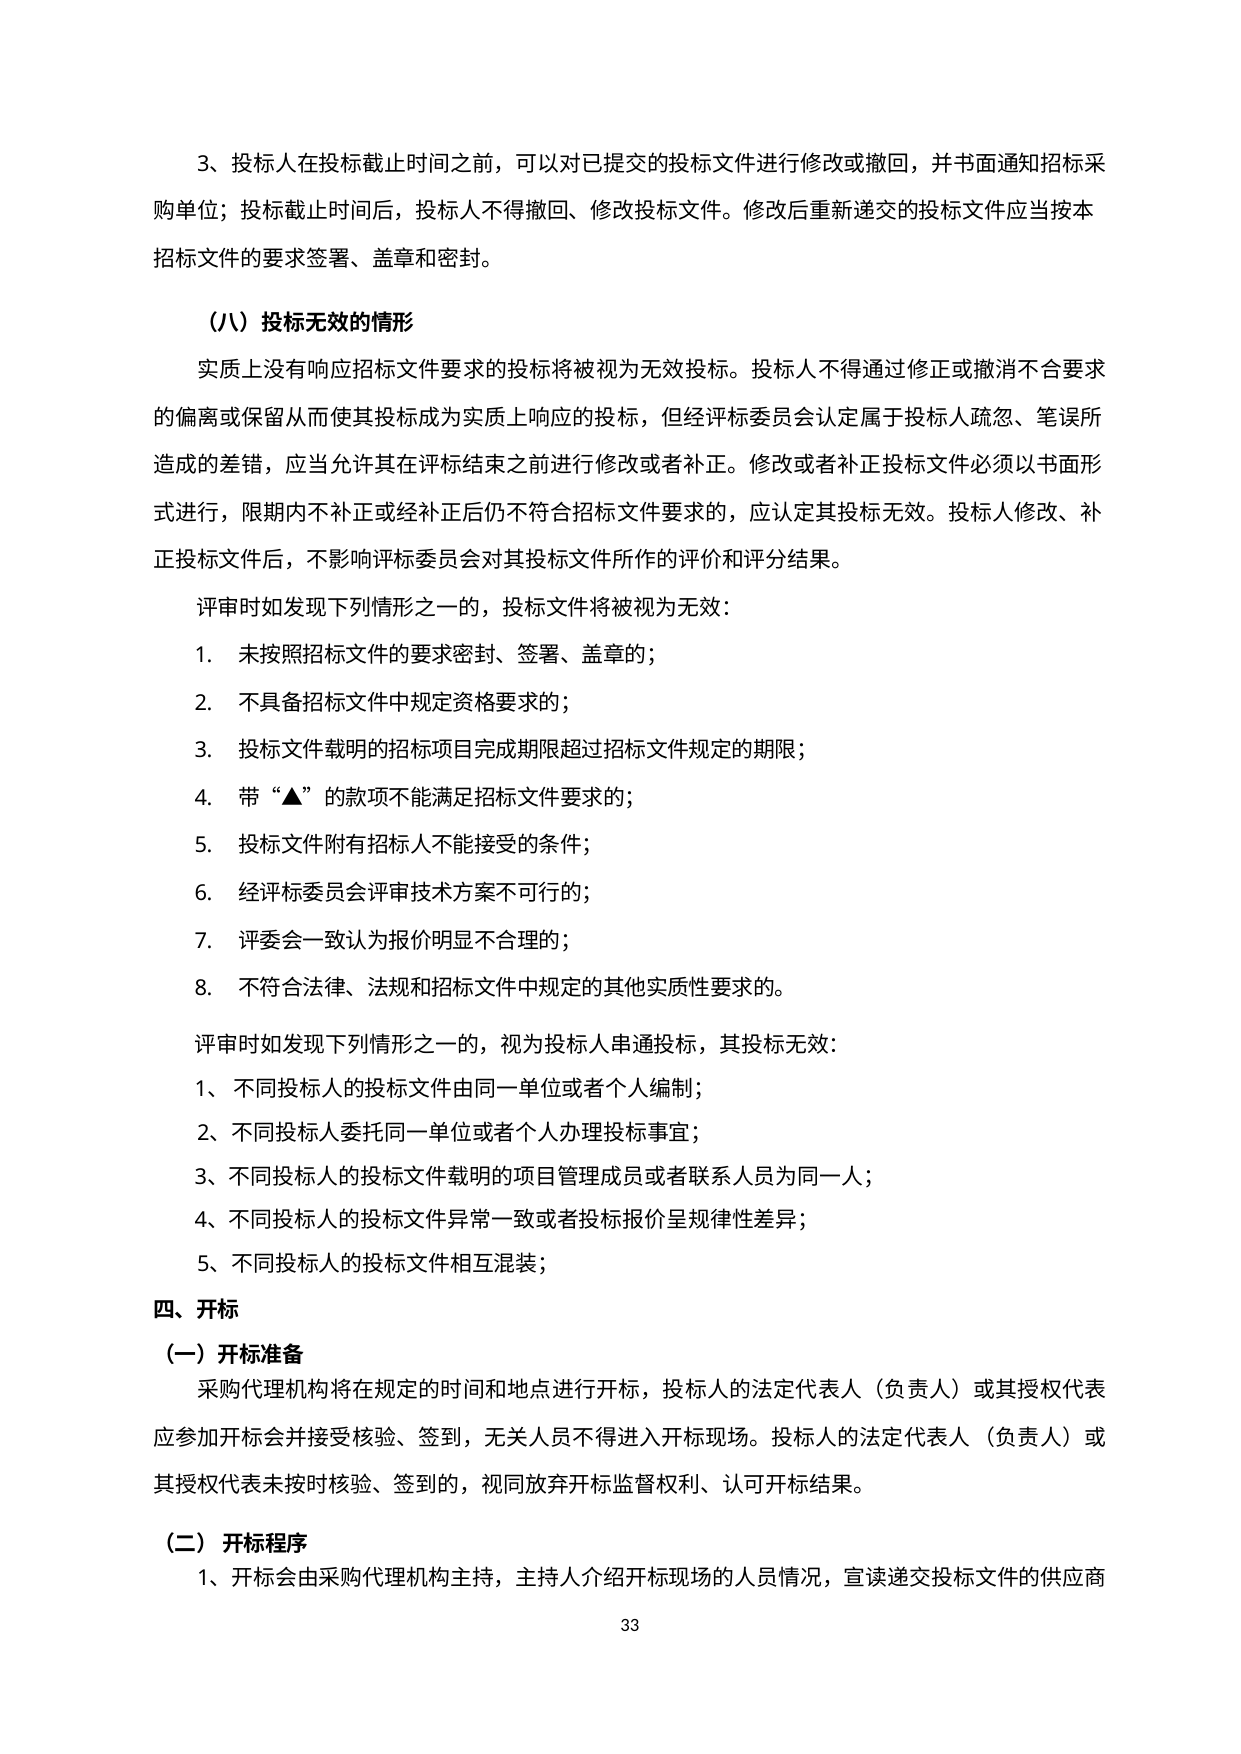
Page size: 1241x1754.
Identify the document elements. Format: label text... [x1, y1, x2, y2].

text 2、不同投标人委托同一单位或者个人办理投标事宜； [153, 1105, 1106, 1149]
text 3、投标人在投标截止时间之前，可以对已提交的投标文件进行修改或撤回，并书面通知招标采购单位；投标截止时间后，投标人不得撤回、修改投标文件。修改后重新递交的投标文件应当按本招标文件的要求签署、盖章和密封。 [153, 146, 1106, 272]
text 实质上没有响应招标文件要求的投标将被视为无效投标。投标人不得通过修正或撤消不合要求的偏离或保留从而使其投标成为实质上响应的投标，但经评标委员会认定属于投标人疏忽、笔误所造成的差错，应当允许其在评标结束之前进行修改或者补正。修改或者补正投标文件必须以书面形式进行，限期内不补正或经补正后仍不符合招标文件要求的，应认定其投标无效。投标人修改、补正投标文件后，不影响评标委员会对其投标文件所作的评价和评分结果。 [153, 352, 1106, 574]
list 未按照招标文件的要求密封、签署、盖章的； [194, 637, 1106, 669]
list 带“▲”的款项不能满足招标文件要求的； [194, 780, 1106, 812]
list 不符合法律、法规和招标文件中规定的其他实质性要求的。 [194, 970, 1106, 1002]
list 评委会一致认为报价明显不合理的； [194, 923, 1106, 954]
text 4、不同投标人的投标文件异常一致或者投标报价呈规律性差异； [194, 1193, 1106, 1237]
list 投标文件附有招标人不能接受的条件； [194, 827, 1106, 859]
list 投标文件载明的招标项目完成期限超过招标文件规定的期限； [194, 732, 1106, 764]
text （一）开标准备 [153, 1326, 1106, 1372]
list 经评标委员会评审技术方案不可行的； [194, 875, 1106, 907]
text 1、 不同投标人的投标文件由同一单位或者个人编制； [194, 1062, 1106, 1105]
text 评审时如发现下列情形之一的，视为投标人串通投标，其投标无效： [194, 1018, 1106, 1062]
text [153, 1560, 1106, 1592]
text （二） 开标程序 [153, 1514, 1106, 1560]
text 3、不同投标人的投标文件载明的项目管理成员或者联系人员为同一人； [194, 1149, 1106, 1193]
text 四、开标 [153, 1280, 1106, 1326]
text 5、不同投标人的投标文件相互混装； [153, 1237, 1106, 1280]
text 评审时如发现下列情形之一的，投标文件将被视为无效： [153, 589, 1106, 621]
text 采购代理机构将在规定的时间和地点进行开标，投标人的法定代表人（负责人）或其授权代表应参加开标会并接受核验、签到，无关人员不得进入开标现场。投标人的法定代表人（负责人）或其授权代表未按时核验、签到的，视同放弃开标监督权利、认可开标结果。 [153, 1372, 1106, 1499]
text （八）投标无效的情形 [153, 304, 1106, 336]
list 不具备招标文件中规定资格要求的； [194, 685, 1106, 716]
